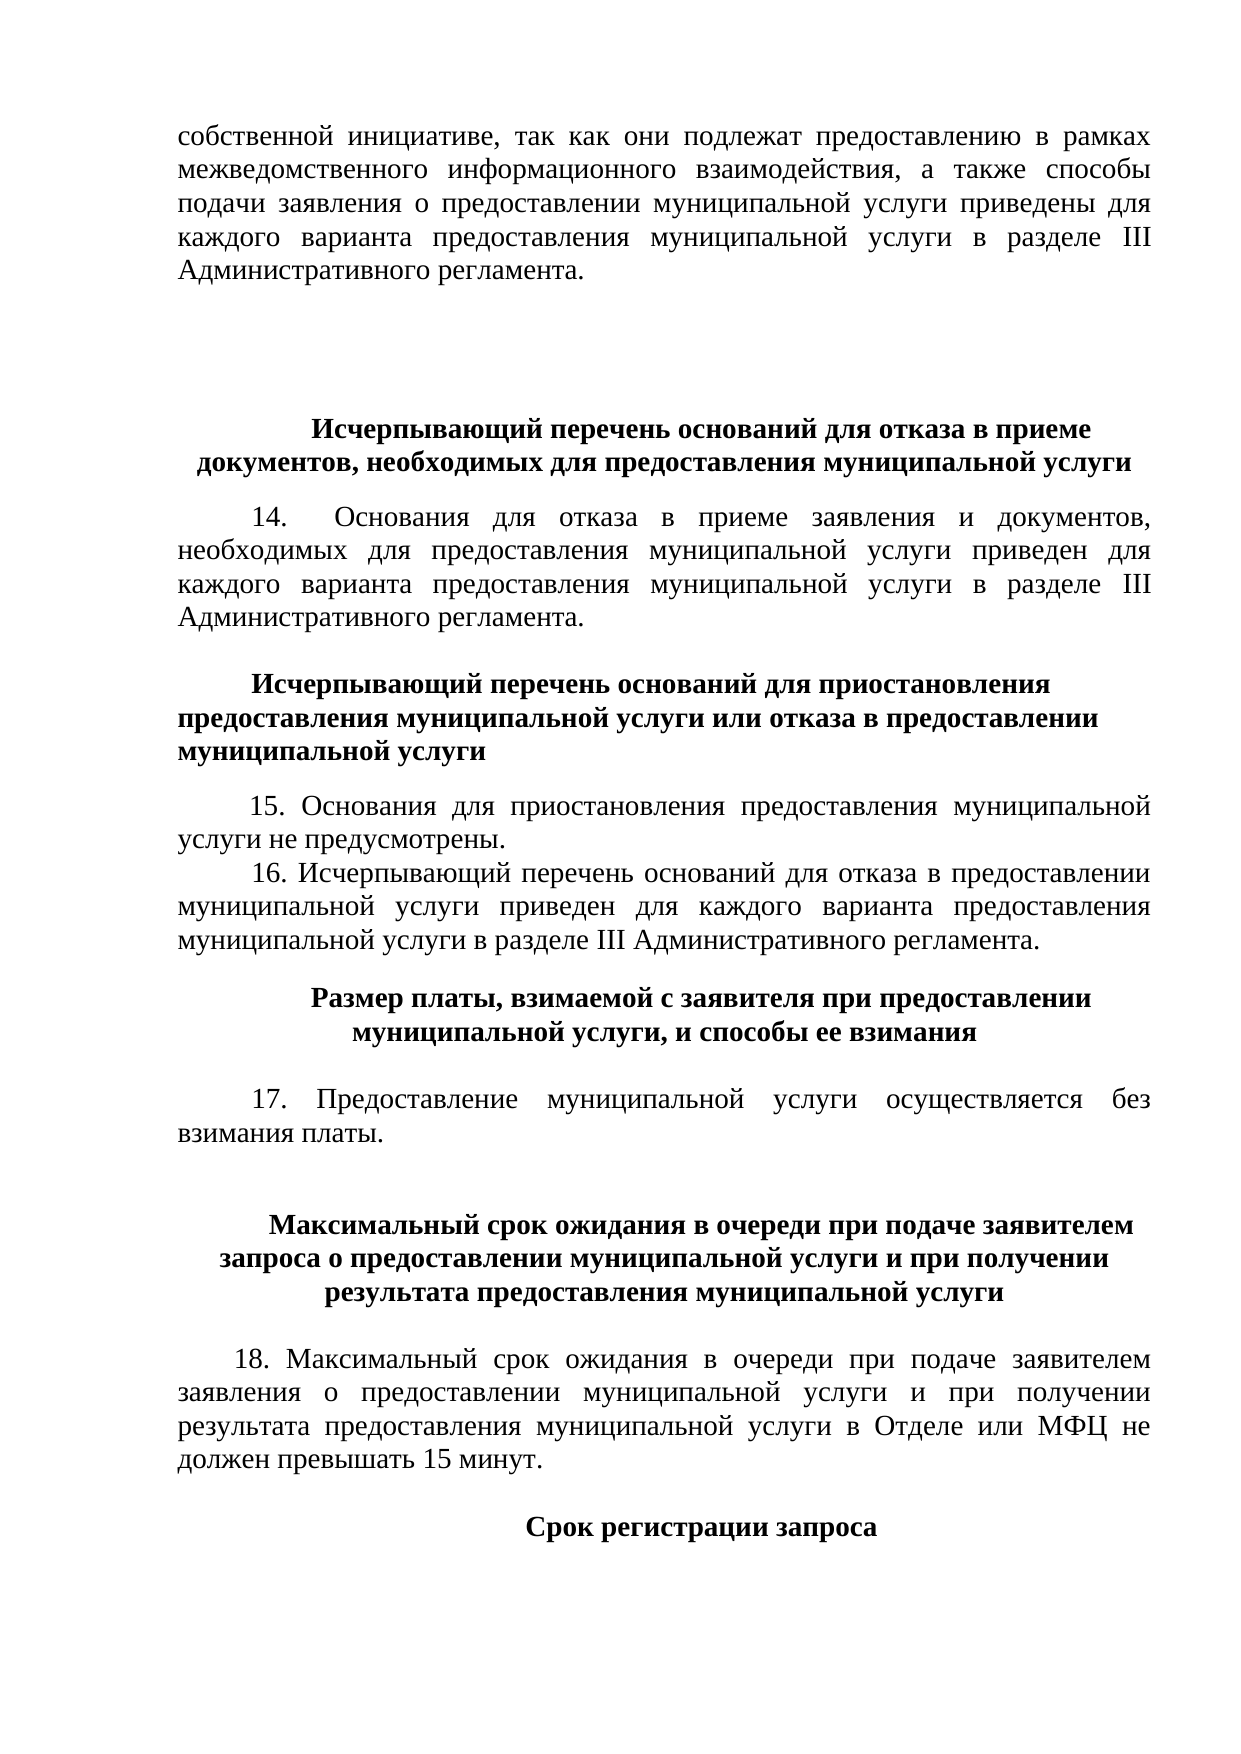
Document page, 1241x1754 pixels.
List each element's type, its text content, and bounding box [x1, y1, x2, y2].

text Максимальный срок ожидания в очереди при подаче заявителем запроса о предоставлении муниципальной услуги и при получении результата предоставления муниципальной услуги [177, 1207, 1152, 1307]
text 16. Исчерпывающий перечень оснований для отказа в предоставлении муниципальной услуги приведен для каждого варианта предоставления муниципальной услуги в разделе III Административного регламента. [177, 855, 1152, 956]
text 18. Максимальный срок ожидания в очереди при подаче заявителем заявления о предоставлении муниципальной услуги и при получении результата предоставления муниципальной услуги в Отделе или МФЦ не должен превышать 15 минут. [177, 1341, 1152, 1475]
text Исчерпывающий перечень оснований для отказа в приеме документов, необходимых для предоставления муниципальной услуги [177, 411, 1152, 478]
text 17. Предоставление муниципальной услуги осуществляется без взимания платы. [177, 1081, 1152, 1148]
text 14. Основания для отказа в приеме заявления и документов, необходимых для предоставления муниципальной услуги приведен для каждого варианта предоставления муниципальной услуги в разделе III Административного регламента. [177, 499, 1152, 633]
text Размер платы, взимаемой с заявителя при предоставлении муниципальной услуги, и способы ее взимания [177, 981, 1152, 1048]
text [177, 118, 1152, 286]
text 15. Основания для приостановления предоставления муниципальной услуги не предусмотрены. [177, 788, 1152, 855]
text Срок регистрации запроса [177, 1509, 1152, 1542]
text Исчерпывающий перечень оснований для приостановления предоставления муниципальной услуги или отказа в предоставлении муниципальной услуги [177, 666, 1152, 767]
